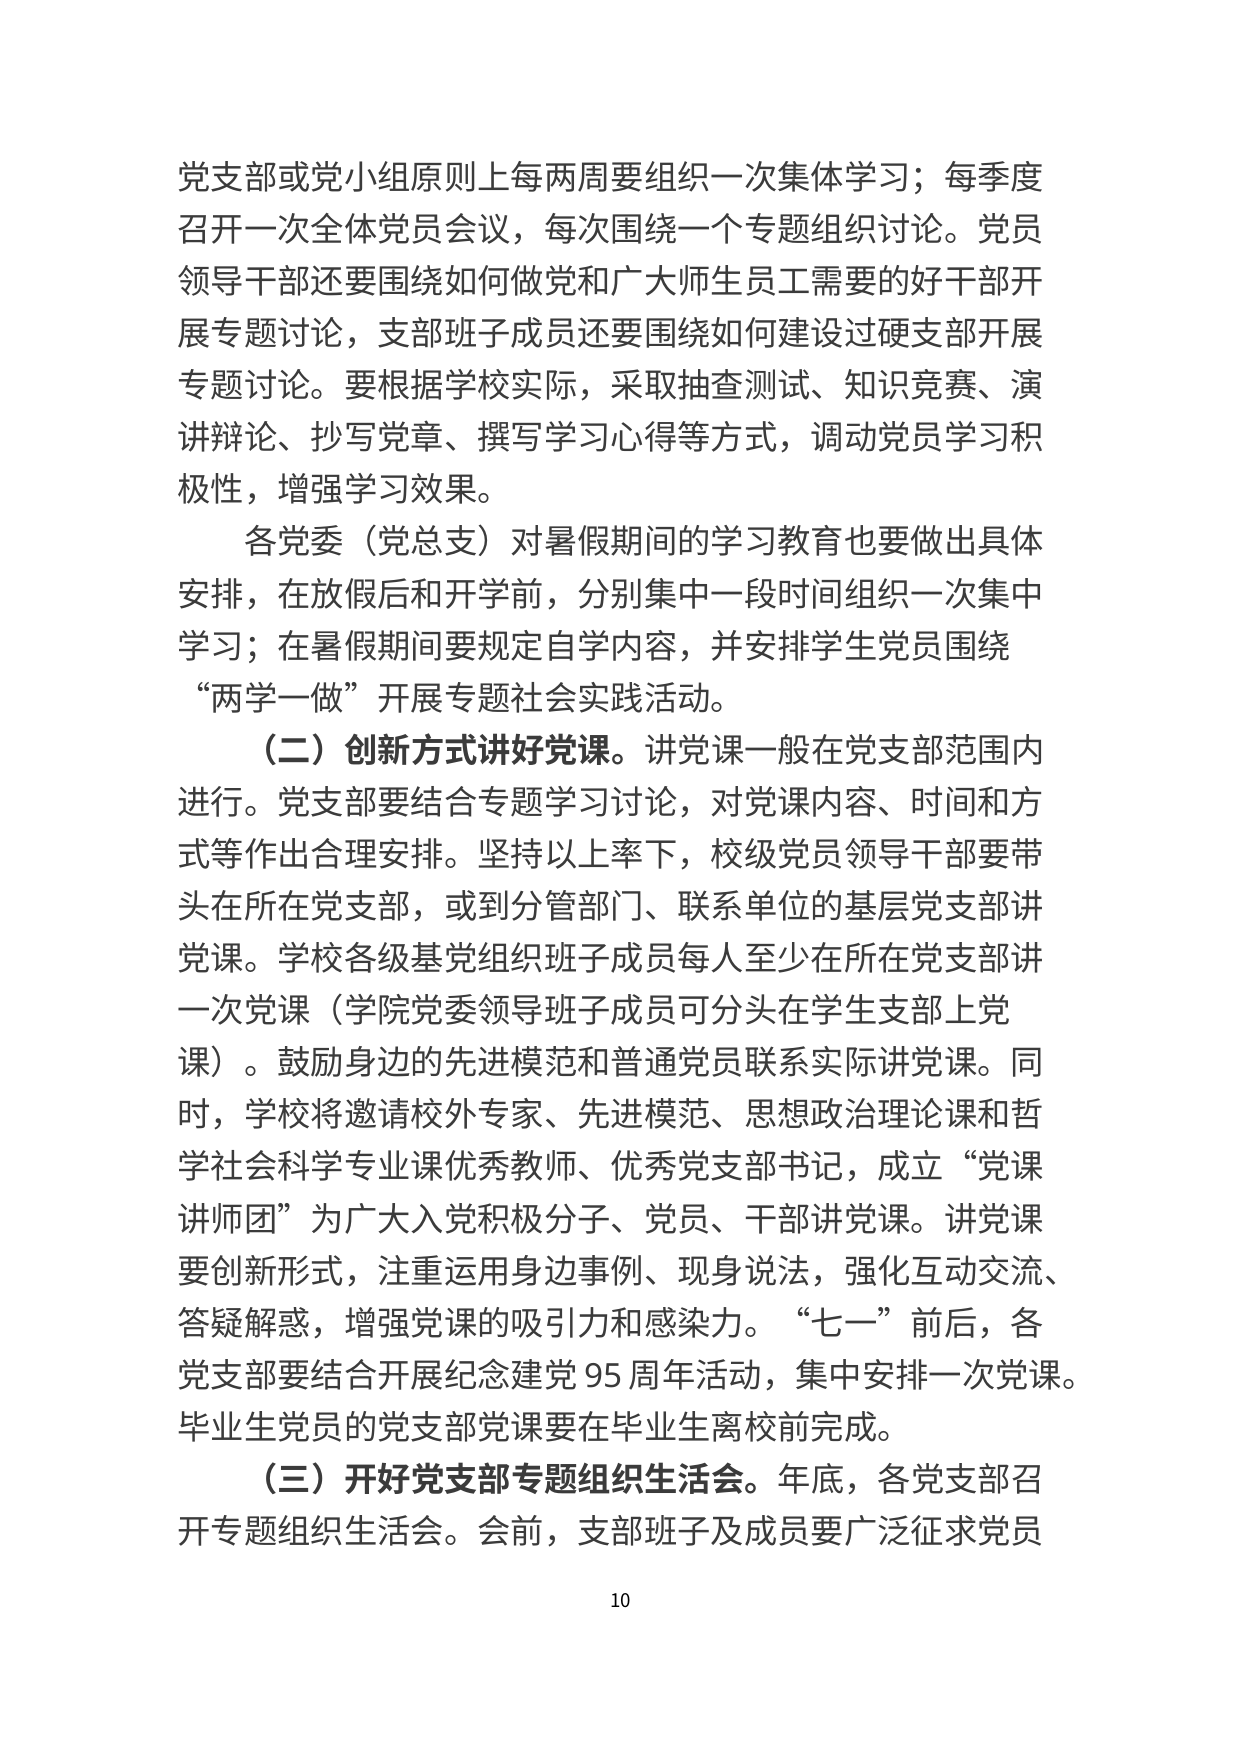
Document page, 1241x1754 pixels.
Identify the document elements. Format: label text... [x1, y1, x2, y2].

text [177, 148, 1063, 512]
text （二）创新方式讲好党课。讲党课一般在党支部范围内进行。党支部要结合专题学习讨论，对党课内容、时间和方式等作出合理安排。坚持以上率下，校级党员领导干部要带头在所在党支部，或到分管部门、联系单位的基层党支部讲党课。学校各级基党组织班子成员每人至少在所在党支部讲一次党课（学院党委领导班子成员可分头在学生支部上党课）。鼓励身边的先进模范和普通党员联系实际讲党课。同时，学校将邀请校外专家、先进模范、思想政治理论课和哲学社会科学专业课优秀教师、优秀党支部书记，成立“党课讲师团”为广大入党积极分子、党员、干部讲党课。讲党课要创新形式，注重运用身边事例、现身说法，强化互动交流、答疑解惑，增强党课的吸引力和感染力。“七一”前后，各党支部要结合开展纪念建党95周年活动，集中安排一次党课。毕业生党员的党支部党课要在毕业生离校前完成。 [177, 721, 1063, 1450]
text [177, 1450, 1063, 1554]
text 各党委（党总支）对暑假期间的学习教育也要做出具体安排，在放假后和开学前，分别集中一段时间组织一次集中学习；在暑假期间要规定自学内容，并安排学生党员围绕“两学一做”开展专题社会实践活动。 [177, 512, 1063, 721]
